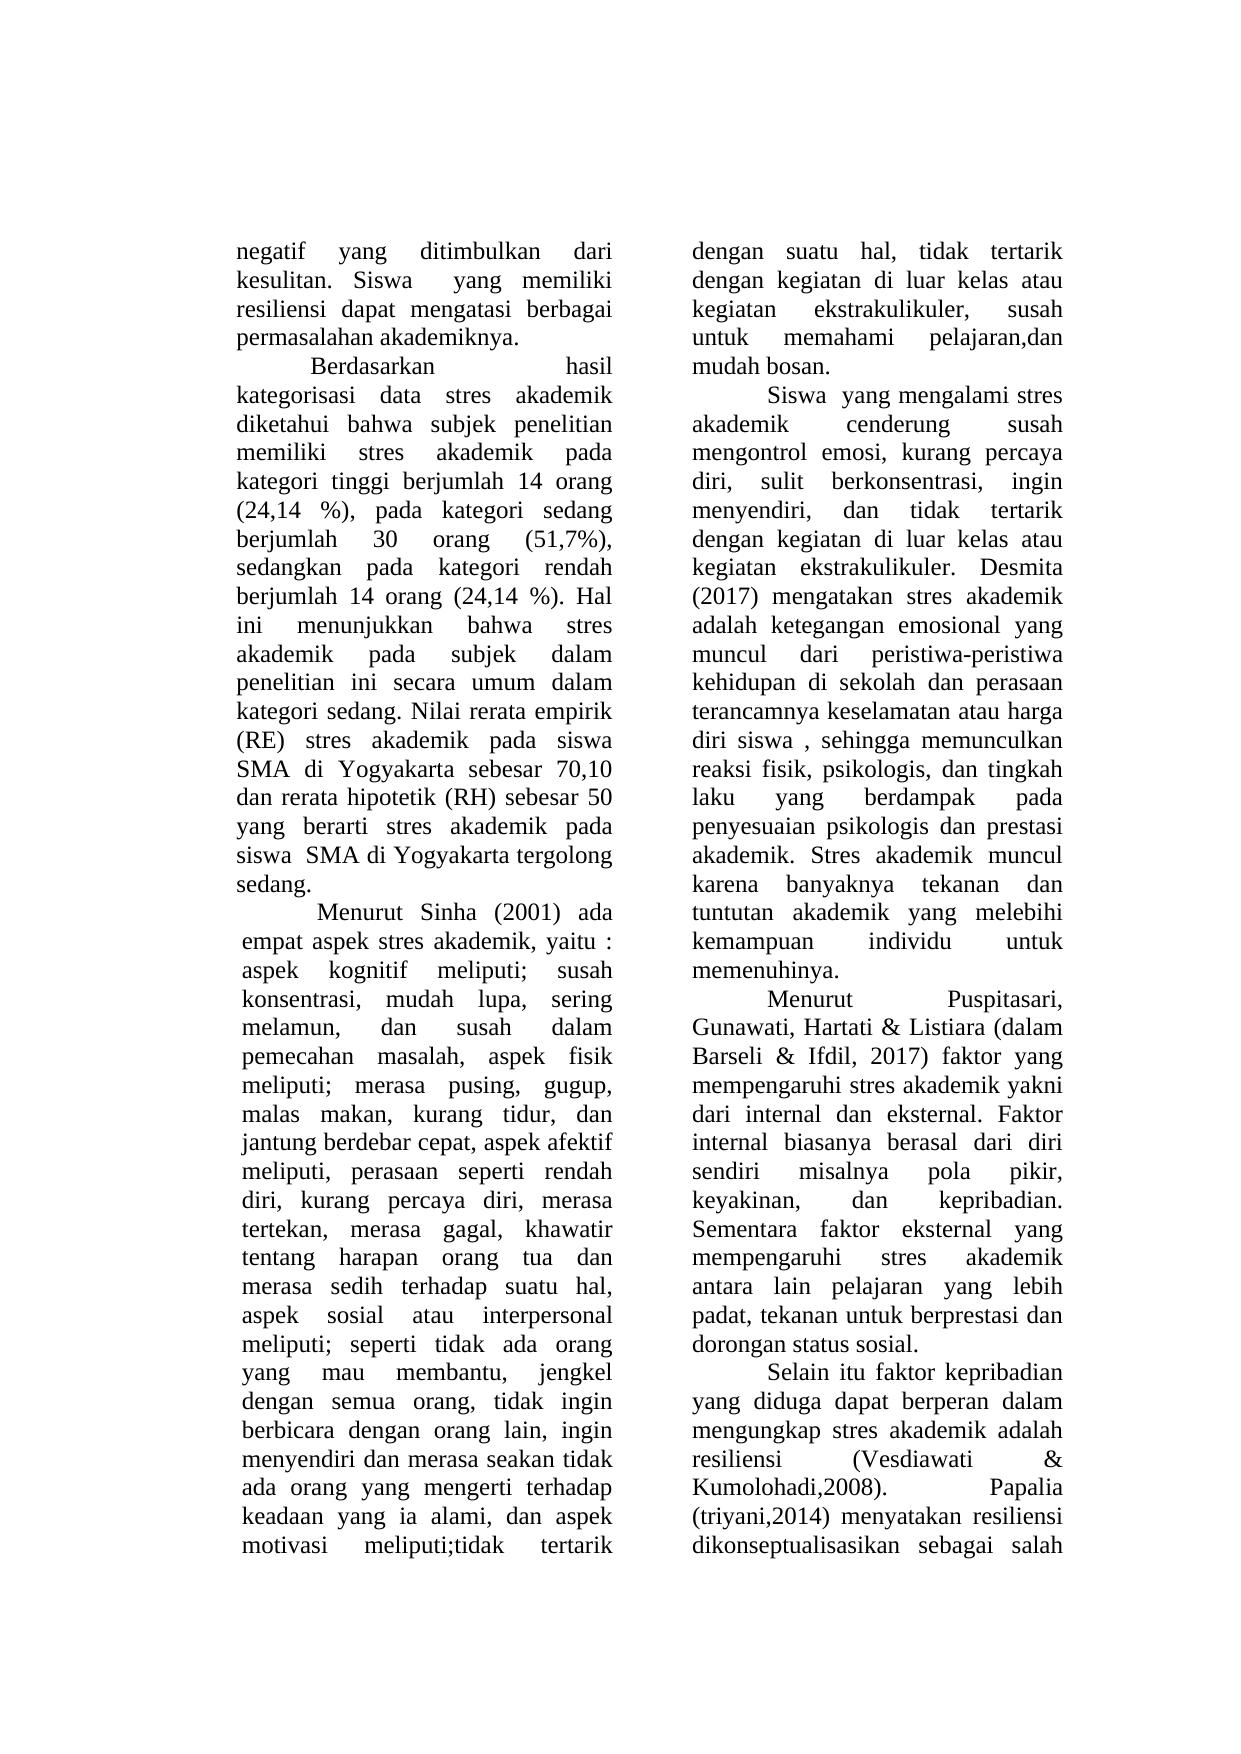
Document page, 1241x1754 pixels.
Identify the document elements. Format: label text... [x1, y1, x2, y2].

text Menurut Sinha (2001) ada empat aspek stres akademik, yaitu : aspek kognitif meliputi; susah konsentrasi, mudah lupa, sering melamun, dan susah dalam pemecahan masalah, aspek fisik meliputi; merasa pusing, gugup, malas makan, kurang tidur, dan jantung berdebar cepat, aspek afektif meliputi, perasaan seperti rendah diri, kurang percaya diri, merasa tertekan, merasa gagal, khawatir tentang harapan orang tua dan merasa sedih terhadap suatu hal, aspek sosial atau interpersonal meliputi; seperti tidak ada orang yang mau membantu, jengkel dengan semua orang, tidak ingin berbicara dengan orang lain, ingin menyendiri dan merasa seakan tidak ada orang yang mengerti terhadap keadaan yang ia alami, dan aspek motivasi meliputi;tidak tertarik dengan suatu hal, tidak tertarik dengan kegiatan di luar kelas atau kegiatan ekstrakulikuler, susah untuk memahami pelajaran,dan mudah bosan. [242, 897, 613, 1559]
text Siswa yang mengalami stres akademik cenderung susah mengontrol emosi, kurang percaya diri, sulit berkonsentrasi, ingin menyendiri, dan tidak tertarik dengan kegiatan di luar kelas atau kegiatan ekstrakulikuler. Desmita (2017) mengatakan stres akademik adalah ketegangan emosional yang muncul dari peristiwa-peristiwa kehidupan di sekolah dan perasaan terancamnya keselamatan atau harga diri siswa , sehingga memunculkan reaksi fisik, psikologis, dan tingkah laku yang berdampak pada penyesuaian psikologis dan prestasi akademik. Stres akademik muncul karena banyaknya tekanan dan tuntutan akademik yang melebihi kemampuan individu untuk memenuhinya. [692, 380, 1063, 984]
text Menurut Sinha (2001) ada empat aspek stres akademik, yaitu : aspek kognitif meliputi; susah konsentrasi, mudah lupa, sering melamun, dan susah dalam pemecahan masalah, aspek fisik meliputi; merasa pusing, gugup, malas makan, kurang tidur, dan jantung berdebar cepat, aspek afektif meliputi, perasaan seperti rendah diri, kurang percaya diri, merasa tertekan, merasa gagal, khawatir tentang harapan orang tua dan merasa sedih terhadap suatu hal, aspek sosial atau interpersonal meliputi; seperti tidak ada orang yang mau membantu, jengkel dengan semua orang, tidak ingin berbicara dengan orang lain, ingin menyendiri dan merasa seakan tidak ada orang yang mengerti terhadap keadaan yang ia alami, dan aspek motivasi meliputi;tidak tertarik dengan suatu hal, tidak tertarik dengan kegiatan di luar kelas atau kegiatan ekstrakulikuler, susah untuk memahami pelajaran,dan mudah bosan. [692, 236, 1063, 380]
text Menurut Puspitasari, Gunawati, Hartati & Listiara (dalam Barseli & Ifdil, 2017) faktor yang mempengaruhi stres akademik yakni dari internal dan eksternal. Faktor internal biasanya berasal dari diri sendiri misalnya pola pikir, keyakinan, dan kepribadian. Sementara faktor eksternal yang mempengaruhi stres akademik antara lain pelajaran yang lebih padat, tekanan untuk berprestasi dan dorongan status sosial. [692, 984, 1063, 1357]
text Berdasarkan hasil kategorisasi data stres akademik diketahui bahwa subjek penelitian memiliki stres akademik pada kategori tinggi berjumlah 14 orang (24,14 %), pada kategori sedang berjumlah 30 orang (51,7%), sedangkan pada kategori rendah berjumlah 14 orang (24,14 %). Hal ini menunjukkan bahwa stres akademik pada subjek dalam penelitian ini secara umum dalam kategori sedang. Nilai rerata empirik (RE) stres akademik pada siswa SMA di Yogyakarta sebesar 70,10 dan rerata hipotetik (RH) sebesar 50 yang berarti stres akademik pada siswa SMA di Yogyakarta tergolong sedang. [236, 351, 613, 897]
